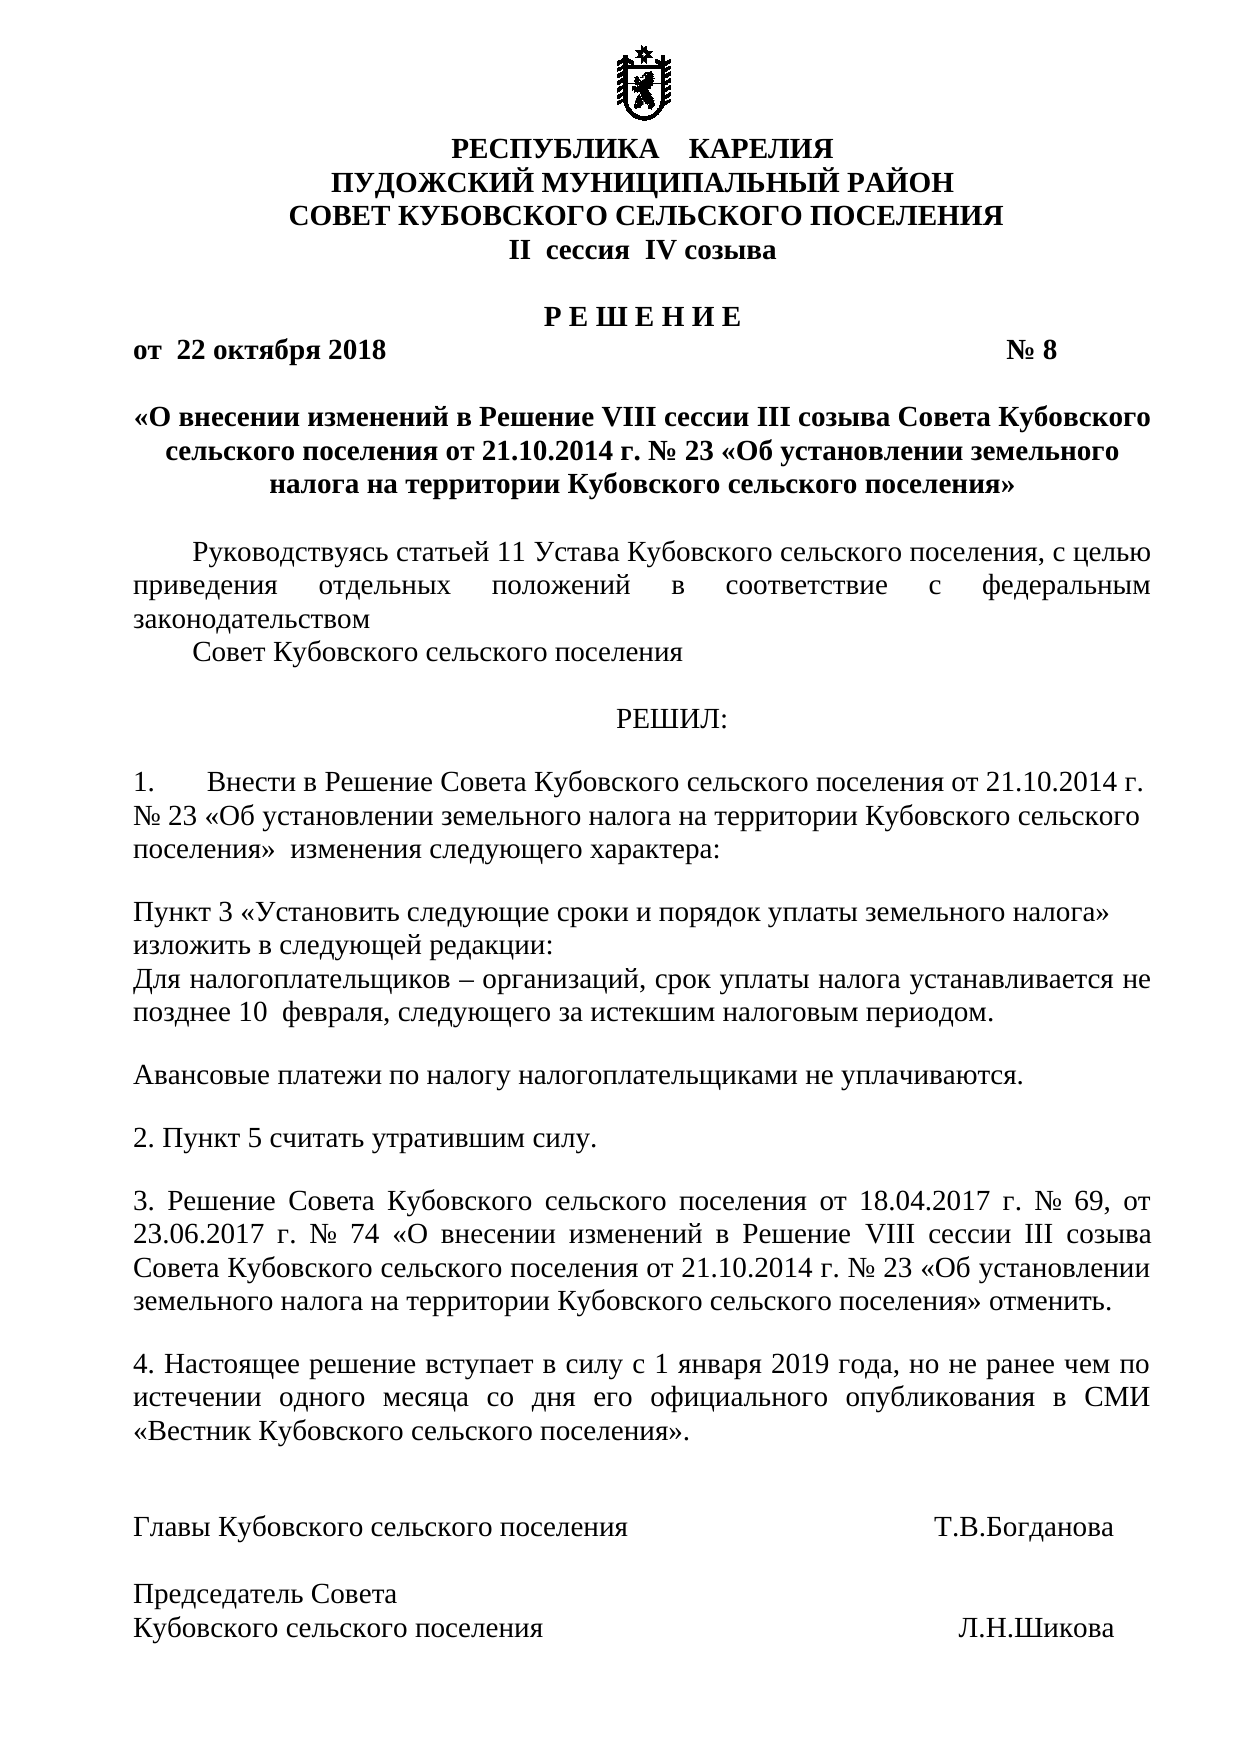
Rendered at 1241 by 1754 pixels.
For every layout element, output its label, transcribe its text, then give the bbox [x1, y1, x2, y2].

text 2. Пункт 5 считать утратившим силу. [133, 1120, 1152, 1153]
subtitle Р Е Ш Е Н И Е [133, 299, 1152, 332]
text II сессия IV созыва [133, 232, 1152, 265]
text 4. Настоящее решение вступает в силу с 1 января 2019 года, но не ранее чем по истечении одного месяца со дня его официального опубликования в СМИ «Вестник Кубовского сельского поселения». [133, 1346, 1152, 1447]
text РЕСПУБЛИКА КАРЕЛИЯ [133, 131, 1152, 165]
text Для налогоплательщиков – организаций, срок уплаты налога устанавливается не позднее 10 февраля, следующего за истекшим налоговым периодом. [133, 961, 1152, 1028]
text Совет Кубовского сельского поселения [133, 634, 1152, 668]
list Внести в Решение Совета Кубовского сельского поселения от 21.10.2014 г. № 23 «Об установлении земельного налога на территории Кубовского сельского поселения» изменения следующего характера: [133, 764, 1152, 865]
text «О внесении изменений в Решение VIII сессии III созыва Совета Кубовского сельского поселения от 21.10.2014 г. № 23 «Об установлении земельного налога на территории Кубовского сельского поселения» [133, 399, 1152, 500]
text Главы Кубовского сельского поселения Т.В.Богданова [133, 1509, 1152, 1543]
text Руководствуясь статьей 11 Устава Кубовского сельского поселения, с целью приведения отдельных положений в соответствие с федеральным законодательством [133, 534, 1152, 634]
text Авансовые платежи по налогу налогоплательщиками не уплачиваются. [133, 1057, 1152, 1091]
subtitle от 22 октября 2018 № 8 [133, 332, 1152, 366]
text 3. Решение Совета Кубовского сельского поселения от 18.04.2017 г. № 69, от 23.06.2017 г. № 74 «О внесении изменений в Решение VIII сессии III созыва Совета Кубовского сельского поселения от 21.10.2014 г. № 23 «Об установлении земельного налога на территории Кубовского сельского поселения» отменить. [133, 1183, 1152, 1317]
text Кубовского сельского поселения Л.Н.Шикова [133, 1610, 1152, 1643]
text РЕШИЛ: [133, 701, 1152, 735]
text ПУДОЖСКИЙ МУНИЦИПАЛЬНЫЙ РАЙОН [133, 165, 1152, 198]
text Пункт 3 «Установить следующие сроки и порядок уплаты земельного налога» изложить в следующей редакции: [133, 894, 1152, 961]
text СОВЕТ КУБОВСКОГО СЕЛЬСКОГО ПОСЕЛЕНИЯ [133, 198, 1152, 232]
text Председатель Совета [133, 1576, 1152, 1610]
